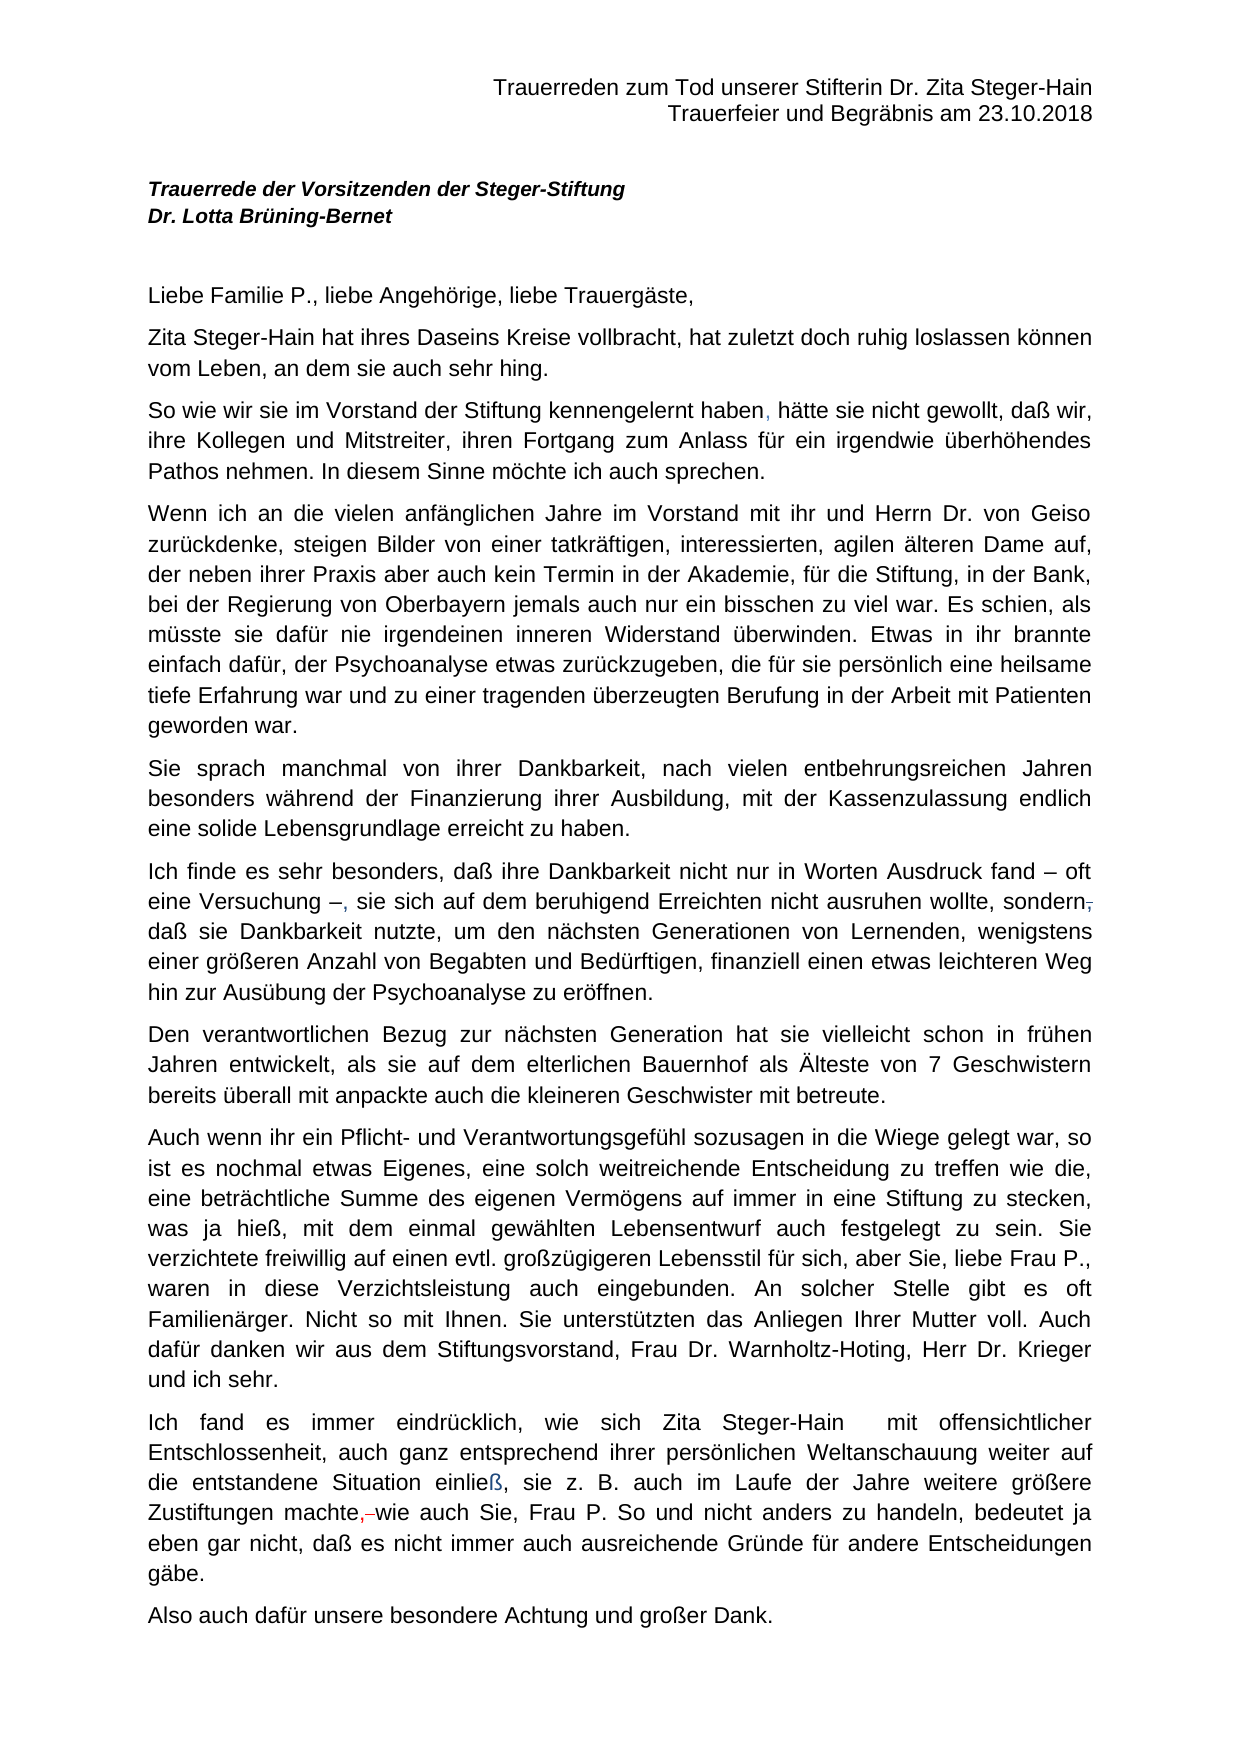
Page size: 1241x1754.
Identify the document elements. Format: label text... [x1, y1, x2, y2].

text Ich fand es immer eindrücklich, wie sich Zita Steger-Hain mit offensichtlicher Entschlossenheit, auch ganz entsprechend ihrer persönlichen Weltanschauung weiter auf die entstandene Situation einließ, sie z. B. auch im Laufe der Jahre weitere größere Zustiftungen machte, wie auch Sie, Frau P. So und nicht anders zu handeln, bedeutet ja eben gar nicht, daß es nicht immer auch ausreichende Gründe für andere Entscheidungen gäbe. [148, 1409, 1093, 1586]
text Ich finde es sehr besonders, daß ihre Dankbarkeit nicht nur in Worten Ausdruck fand – oft eine Versuchung –, sie sich auf dem beruhigend Erreichten nicht ausruhen wollte, sondern, daß sie Dankbarkeit nutzte, um den nächsten Generationen von Lernenden, wenigstens einer größeren Anzahl von Begabten und Bedürftigen, finanziell einen etwas leichteren Weg hin zur Ausübung der Psychoanalyse zu eröffnen. [148, 858, 1093, 1005]
text Sie sprach manchmal von ihrer Dankbarkeit, nach vielen entbehrungsreichen Jahren besonders während der Finanzierung ihrer Ausbildung, mit der Kassenzulassung endlich eine solide Lebensgrundlage erreicht zu haben. [148, 754, 1093, 841]
text Dr. Lotta Brüning-Bernet [148, 204, 1093, 228]
text Liebe Familie P., liebe Angehörige, liebe Trauergäste, [148, 282, 1093, 308]
text Zita Steger-Hain hat ihres Daseins Kreise vollbracht, hat zuletzt doch ruhig loslassen können vom Leben, an dem sie auch sehr hing. [148, 324, 1093, 381]
text So wie wir sie im Vorstand der Stiftung kennengelernt haben, hätte sie nicht gewollt, daß wir, ihre Kollegen und Mitstreiter, ihren Fortgang zum Anlass für ein irgendwie überhöhendes Pathos nehmen. In diesem Sinne möchte ich auch sprechen. [148, 397, 1093, 484]
text Auch wenn ihr ein Pflicht- und Verantwortungsgefühl sozusagen in die Wiege gelegt war, so ist es nochmal etwas Eigenes, eine solch weitreichende Entscheidung zu treffen wie die, eine beträchtliche Summe des eigenen Vermögens auf immer in eine Stiftung zu stecken, was ja hieß, mit dem einmal gewählten Lebensentwurf auch festgelegt zu sein. Sie verzichtete freiwillig auf einen evtl. großzügigeren Lebensstil für sich, aber Sie, liebe Frau P., waren in diese Verzichtsleistung auch eingebunden. An solcher Stelle gibt es oft Familienärger. Nicht so mit Ihnen. Sie unterstützten das Anliegen Ihrer Mutter voll. Auch dafür danken wir aus dem Stiftungsvorstand, Frau Dr. Warnholtz-Hoting, Herr Dr. Krieger und ich sehr. [148, 1124, 1093, 1392]
text Trauerrede der Vorsitzenden der Steger-Stiftung [148, 177, 1093, 201]
text Den verantwortlichen Bezug zur nächsten Generation hat sie vielleicht schon in frühen Jahren entwickelt, als sie auf dem elterlichen Bauernhof als Älteste von 7 Geschwistern bereits überall mit anpackte auch die kleineren Geschwister mit betreute. [148, 1021, 1093, 1108]
text Wenn ich an die vielen anfänglichen Jahre im Vorstand mit ihr und Herrn Dr. von Geiso zurückdenke, steigen Bilder von einer tatkräftigen, interessierten, agilen älteren Dame auf, der neben ihrer Praxis aber auch kein Termin in der Akademie, für die Stiftung, in der Bank, bei der Regierung von Oberbayern jemals auch nur ein bisschen zu viel war. Es schien, als müsste sie dafür nie irgendeinen inneren Widerstand überwinden. Etwas in ihr brannte einfach dafür, der Psychoanalyse etwas zurückzugeben, die für sie persönlich eine heilsame tiefe Erfahrung war und zu einer tragenden überzeugten Berufung in der Arbeit mit Patienten geworden war. [148, 500, 1093, 738]
text Also auch dafür unsere besondere Achtung und großer Dank. [148, 1602, 1093, 1629]
